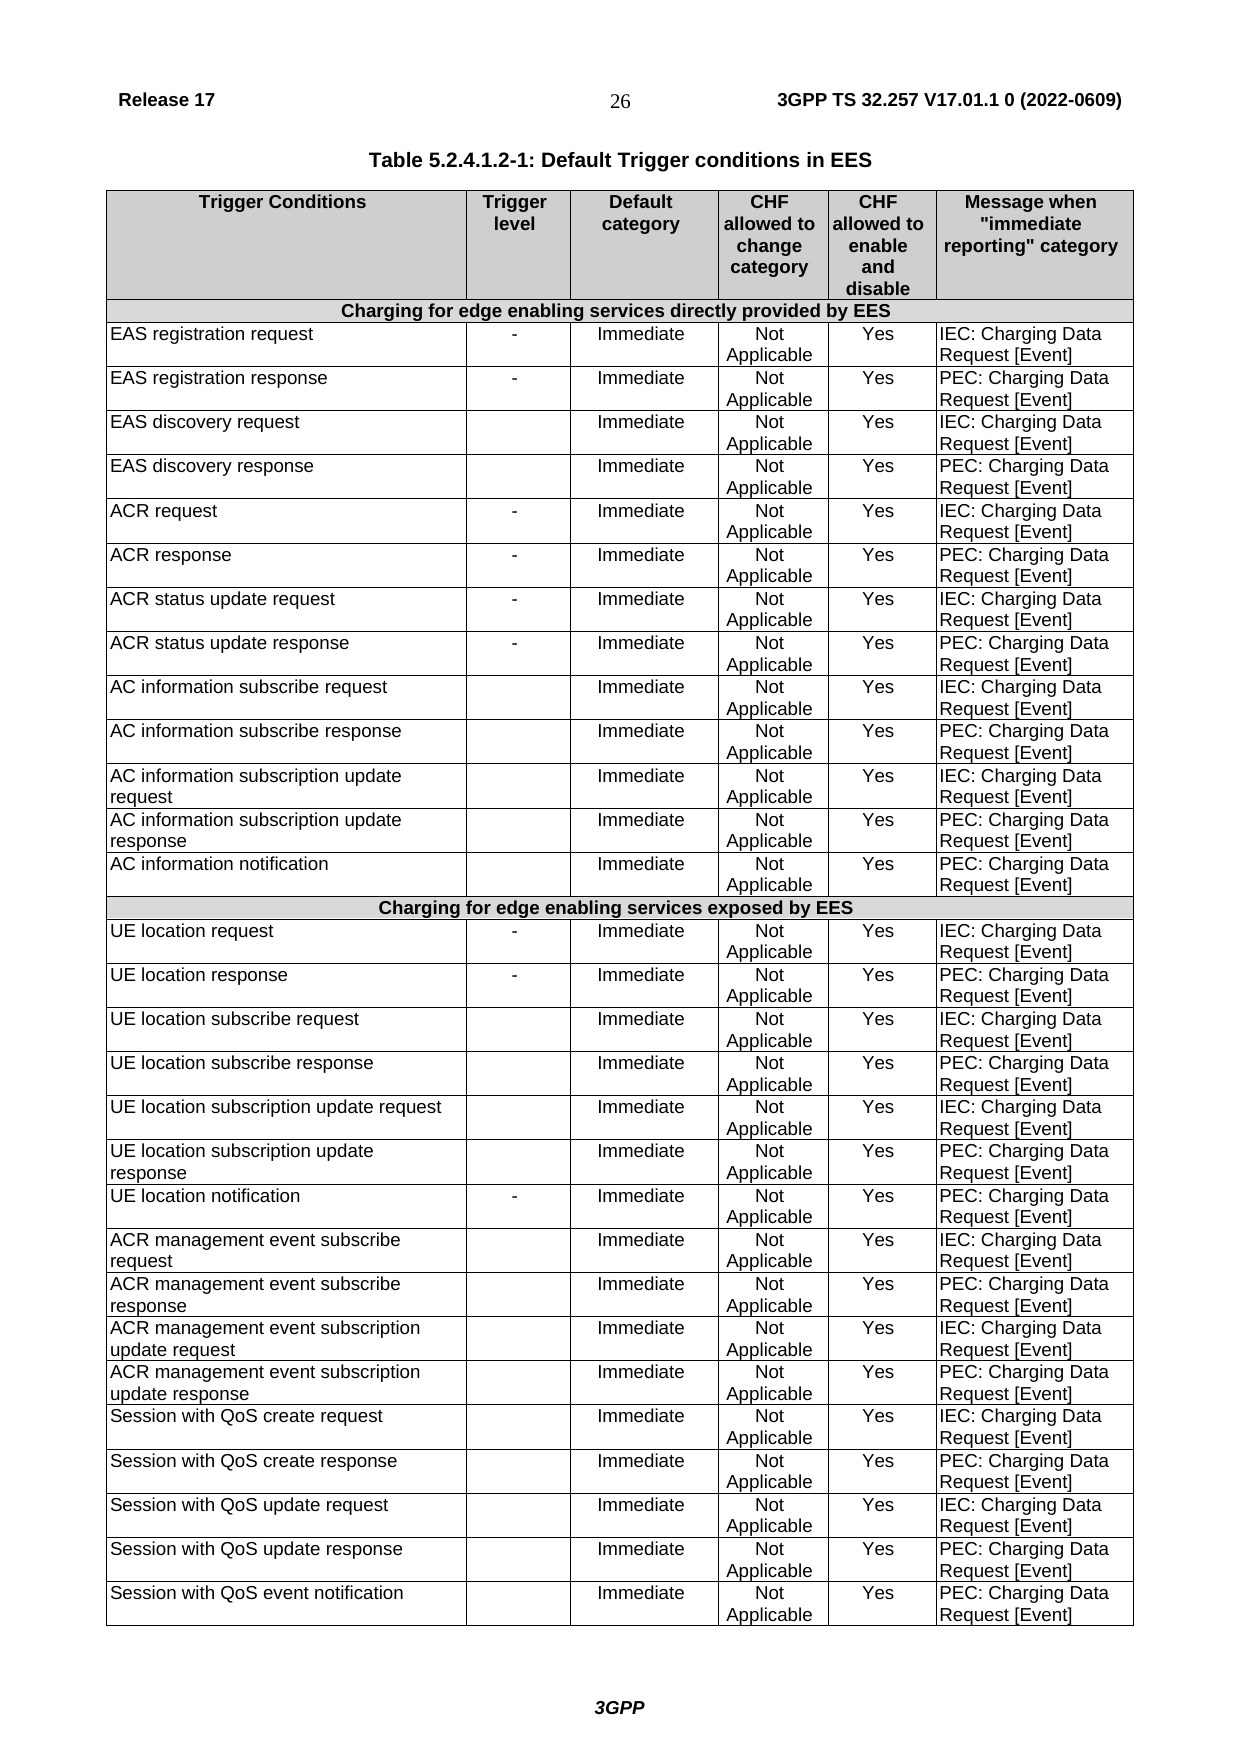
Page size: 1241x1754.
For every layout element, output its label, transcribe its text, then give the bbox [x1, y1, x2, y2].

table_cell Immediate [571, 764, 718, 807]
table_cell Immediate [571, 499, 718, 542]
table_cell Yes [829, 1361, 936, 1404]
table_cell Yes [829, 809, 936, 852]
table_cell IEC: Charging Data Request [Event] [937, 676, 1133, 719]
table_cell Immediate [571, 1405, 718, 1448]
table_cell Yes [829, 455, 936, 498]
table_cell Immediate [571, 411, 718, 454]
table_cell Not Applicable [719, 764, 828, 807]
table_cell Immediate [571, 1140, 718, 1183]
table_cell ACR management event subscribe response [107, 1273, 466, 1316]
table_cell Immediate [571, 1361, 718, 1404]
table_cell Not Applicable [719, 1008, 828, 1051]
table_cell Yes [829, 1494, 936, 1537]
table_cell Immediate [571, 1494, 718, 1537]
table_cell [467, 1361, 570, 1404]
table_cell Immediate [571, 1096, 718, 1139]
table_cell Immediate [571, 1317, 718, 1360]
table_cell UE location subscription update response [107, 1140, 466, 1183]
table_cell [467, 676, 570, 719]
table_cell AC information subscription update request [107, 764, 466, 807]
table_cell IEC: Charging Data Request [Event] [937, 588, 1133, 631]
table_cell Not Applicable [719, 588, 828, 631]
table_cell [467, 1317, 570, 1360]
table_cell Session with QoS create response [107, 1450, 466, 1493]
table_cell ACR status update request [107, 588, 466, 631]
table_cell Not Applicable [719, 323, 828, 366]
table_cell Not Applicable [719, 676, 828, 719]
table_cell Not Applicable [719, 1229, 828, 1272]
table_cell Not Applicable [719, 1582, 828, 1625]
table_cell - [467, 920, 570, 963]
table_cell Immediate [571, 809, 718, 852]
table_cell - [467, 588, 570, 631]
table_cell PEC: Charging Data Request [Event] [937, 1140, 1133, 1183]
table_cell Immediate [571, 1450, 718, 1493]
table_cell Charging for edge enabling services exposed by EES [107, 897, 1133, 918]
table_cell Not Applicable [719, 920, 828, 963]
table_cell - [467, 544, 570, 587]
table_cell Yes [829, 1582, 936, 1625]
table_cell PEC: Charging Data Request [Event] [937, 1538, 1133, 1581]
table_cell Not Applicable [719, 1052, 828, 1095]
table_cell [467, 1008, 570, 1051]
table_cell PEC: Charging Data Request [Event] [937, 1185, 1133, 1228]
table_cell Yes [829, 920, 936, 963]
table_cell IEC: Charging Data Request [Event] [937, 764, 1133, 807]
table_cell UE location response [107, 964, 466, 1007]
table_cell Not Applicable [719, 544, 828, 587]
table_cell IEC: Charging Data Request [Event] [937, 1494, 1133, 1537]
table_cell PEC: Charging Data Request [Event] [937, 544, 1133, 587]
table_cell Yes [829, 1317, 936, 1360]
table_cell PEC: Charging Data Request [Event] [937, 1450, 1133, 1493]
table_cell AC information subscribe response [107, 720, 466, 763]
table_cell Immediate [571, 1582, 718, 1625]
table_cell Yes [829, 1096, 936, 1139]
table_cell [467, 1405, 570, 1448]
table_cell Not Applicable [719, 1361, 828, 1404]
table_cell Yes [829, 1185, 936, 1228]
table_cell Not Applicable [719, 411, 828, 454]
table_cell Yes [829, 720, 936, 763]
table_cell [467, 1538, 570, 1581]
table_cell Yes [829, 853, 936, 896]
table_cell Yes [829, 1052, 936, 1095]
table_cell Yes [829, 1008, 936, 1051]
table_cell Yes [829, 964, 936, 1007]
table_cell Yes [829, 499, 936, 542]
table_cell AC information notification [107, 853, 466, 896]
table_cell Immediate [571, 1008, 718, 1051]
table_cell Yes [829, 1273, 936, 1316]
table_cell Not Applicable [719, 632, 828, 675]
table_cell IEC: Charging Data Request [Event] [937, 1096, 1133, 1139]
table_cell - [467, 499, 570, 542]
table_cell Not Applicable [719, 1405, 828, 1448]
table_cell ACR management event subscribe request [107, 1229, 466, 1272]
table_cell Not Applicable [719, 455, 828, 498]
table_cell Immediate [571, 323, 718, 366]
table_cell EAS discovery response [107, 455, 466, 498]
table_cell Yes [829, 1405, 936, 1448]
table_cell Yes [829, 411, 936, 454]
table_cell IEC: Charging Data Request [Event] [937, 920, 1133, 963]
table_cell Session with QoS create request [107, 1405, 466, 1448]
table_cell Yes [829, 764, 936, 807]
table_cell [467, 720, 570, 763]
table_cell ACR response [107, 544, 466, 587]
table_cell ACR status update response [107, 632, 466, 675]
table_cell ACR management event subscription update request [107, 1317, 466, 1360]
table_cell Immediate [571, 676, 718, 719]
table_header CHF allowed to change category [719, 191, 828, 299]
table_header Trigger Conditions [107, 191, 466, 299]
table_cell PEC: Charging Data Request [Event] [937, 964, 1133, 1007]
table_cell PEC: Charging Data Request [Event] [937, 809, 1133, 852]
table_cell Yes [829, 676, 936, 719]
table_cell Not Applicable [719, 964, 828, 1007]
table_cell Immediate [571, 544, 718, 587]
table_cell Yes [829, 544, 936, 587]
table_cell PEC: Charging Data Request [Event] [937, 632, 1133, 675]
table_cell PEC: Charging Data Request [Event] [937, 367, 1133, 410]
table_cell IEC: Charging Data Request [Event] [937, 323, 1133, 366]
table_cell IEC: Charging Data Request [Event] [937, 499, 1133, 542]
table_cell - [467, 323, 570, 366]
table_cell Not Applicable [719, 1096, 828, 1139]
table_cell UE location subscription update request [107, 1096, 466, 1139]
table_cell EAS discovery request [107, 411, 466, 454]
table_cell Immediate [571, 853, 718, 896]
table_cell Immediate [571, 964, 718, 1007]
table_header Message when "immediate reporting" category [937, 191, 1133, 299]
table_cell PEC: Charging Data Request [Event] [937, 1052, 1133, 1095]
table_cell PEC: Charging Data Request [Event] [937, 1582, 1133, 1625]
table_cell Session with QoS update response [107, 1538, 466, 1581]
table_cell Yes [829, 323, 936, 366]
table_cell [467, 1582, 570, 1625]
table_cell [467, 809, 570, 852]
table_cell [467, 411, 570, 454]
table_header Trigger level [467, 191, 570, 299]
table_cell AC information subscription update response [107, 809, 466, 852]
table_cell AC information subscribe request [107, 676, 466, 719]
table_cell [467, 1140, 570, 1183]
table_cell Not Applicable [719, 853, 828, 896]
table_cell Not Applicable [719, 1317, 828, 1360]
table_cell PEC: Charging Data Request [Event] [937, 1273, 1133, 1316]
table_cell UE location request [107, 920, 466, 963]
table_cell Not Applicable [719, 1185, 828, 1228]
table_cell Immediate [571, 1229, 718, 1272]
table_cell EAS registration response [107, 367, 466, 410]
table_cell PEC: Charging Data Request [Event] [937, 455, 1133, 498]
table_cell Yes [829, 1229, 936, 1272]
table_cell PEC: Charging Data Request [Event] [937, 720, 1133, 763]
table_cell Immediate [571, 455, 718, 498]
table_cell [467, 1494, 570, 1537]
table_cell UE location notification [107, 1185, 466, 1228]
table_cell Immediate [571, 1273, 718, 1316]
table_cell IEC: Charging Data Request [Event] [937, 411, 1133, 454]
table_cell Yes [829, 632, 936, 675]
table_cell Session with QoS event notification [107, 1582, 466, 1625]
table_cell [467, 1052, 570, 1095]
table_cell ACR request [107, 499, 466, 542]
table_cell Yes [829, 1538, 936, 1581]
table_cell EAS registration request [107, 323, 466, 366]
table_cell Immediate [571, 1538, 718, 1581]
table_cell Not Applicable [719, 1450, 828, 1493]
table_cell Yes [829, 367, 936, 410]
table_cell [467, 1096, 570, 1139]
table_cell Charging for edge enabling services directly provided by EES [107, 300, 1133, 322]
table_cell Not Applicable [719, 367, 828, 410]
table_cell UE location subscribe request [107, 1008, 466, 1051]
table_cell Not Applicable [719, 1140, 828, 1183]
table_cell Immediate [571, 720, 718, 763]
table_cell Immediate [571, 1185, 718, 1228]
table_cell Immediate [571, 588, 718, 631]
table_cell Immediate [571, 367, 718, 410]
table_cell Not Applicable [719, 720, 828, 763]
table_cell - [467, 1185, 570, 1228]
table_cell Yes [829, 588, 936, 631]
table_header Default category [571, 191, 718, 299]
table_header CHF allowed to enable and disable [829, 191, 936, 299]
table_cell Yes [829, 1450, 936, 1493]
text Table 5.2.4.1.2-1: Default Trigger conditions in EES [118, 147, 1122, 171]
table_cell Immediate [571, 1052, 718, 1095]
table_cell Yes [829, 1140, 936, 1183]
table_cell [467, 455, 570, 498]
table_cell Not Applicable [719, 809, 828, 852]
table_cell IEC: Charging Data Request [Event] [937, 1405, 1133, 1448]
table_cell [467, 1450, 570, 1493]
table_cell Session with QoS update request [107, 1494, 466, 1537]
table_cell Not Applicable [719, 1494, 828, 1537]
table_cell - [467, 367, 570, 410]
table_cell IEC: Charging Data Request [Event] [937, 1317, 1133, 1360]
table_cell Immediate [571, 632, 718, 675]
table_cell IEC: Charging Data Request [Event] [937, 1229, 1133, 1272]
table_cell Immediate [571, 920, 718, 963]
table_cell - [467, 964, 570, 1007]
table_cell Not Applicable [719, 1273, 828, 1316]
table_cell PEC: Charging Data Request [Event] [937, 853, 1133, 896]
table_cell PEC: Charging Data Request [Event] [937, 1361, 1133, 1404]
table_cell [467, 853, 570, 896]
table_cell - [467, 632, 570, 675]
table_cell IEC: Charging Data Request [Event] [937, 1008, 1133, 1051]
table_cell [467, 764, 570, 807]
table_cell [467, 1273, 570, 1316]
table_cell UE location subscribe response [107, 1052, 466, 1095]
table_cell Not Applicable [719, 499, 828, 542]
table_cell ACR management event subscription update response [107, 1361, 466, 1404]
table_cell Not Applicable [719, 1538, 828, 1581]
table_cell [467, 1229, 570, 1272]
